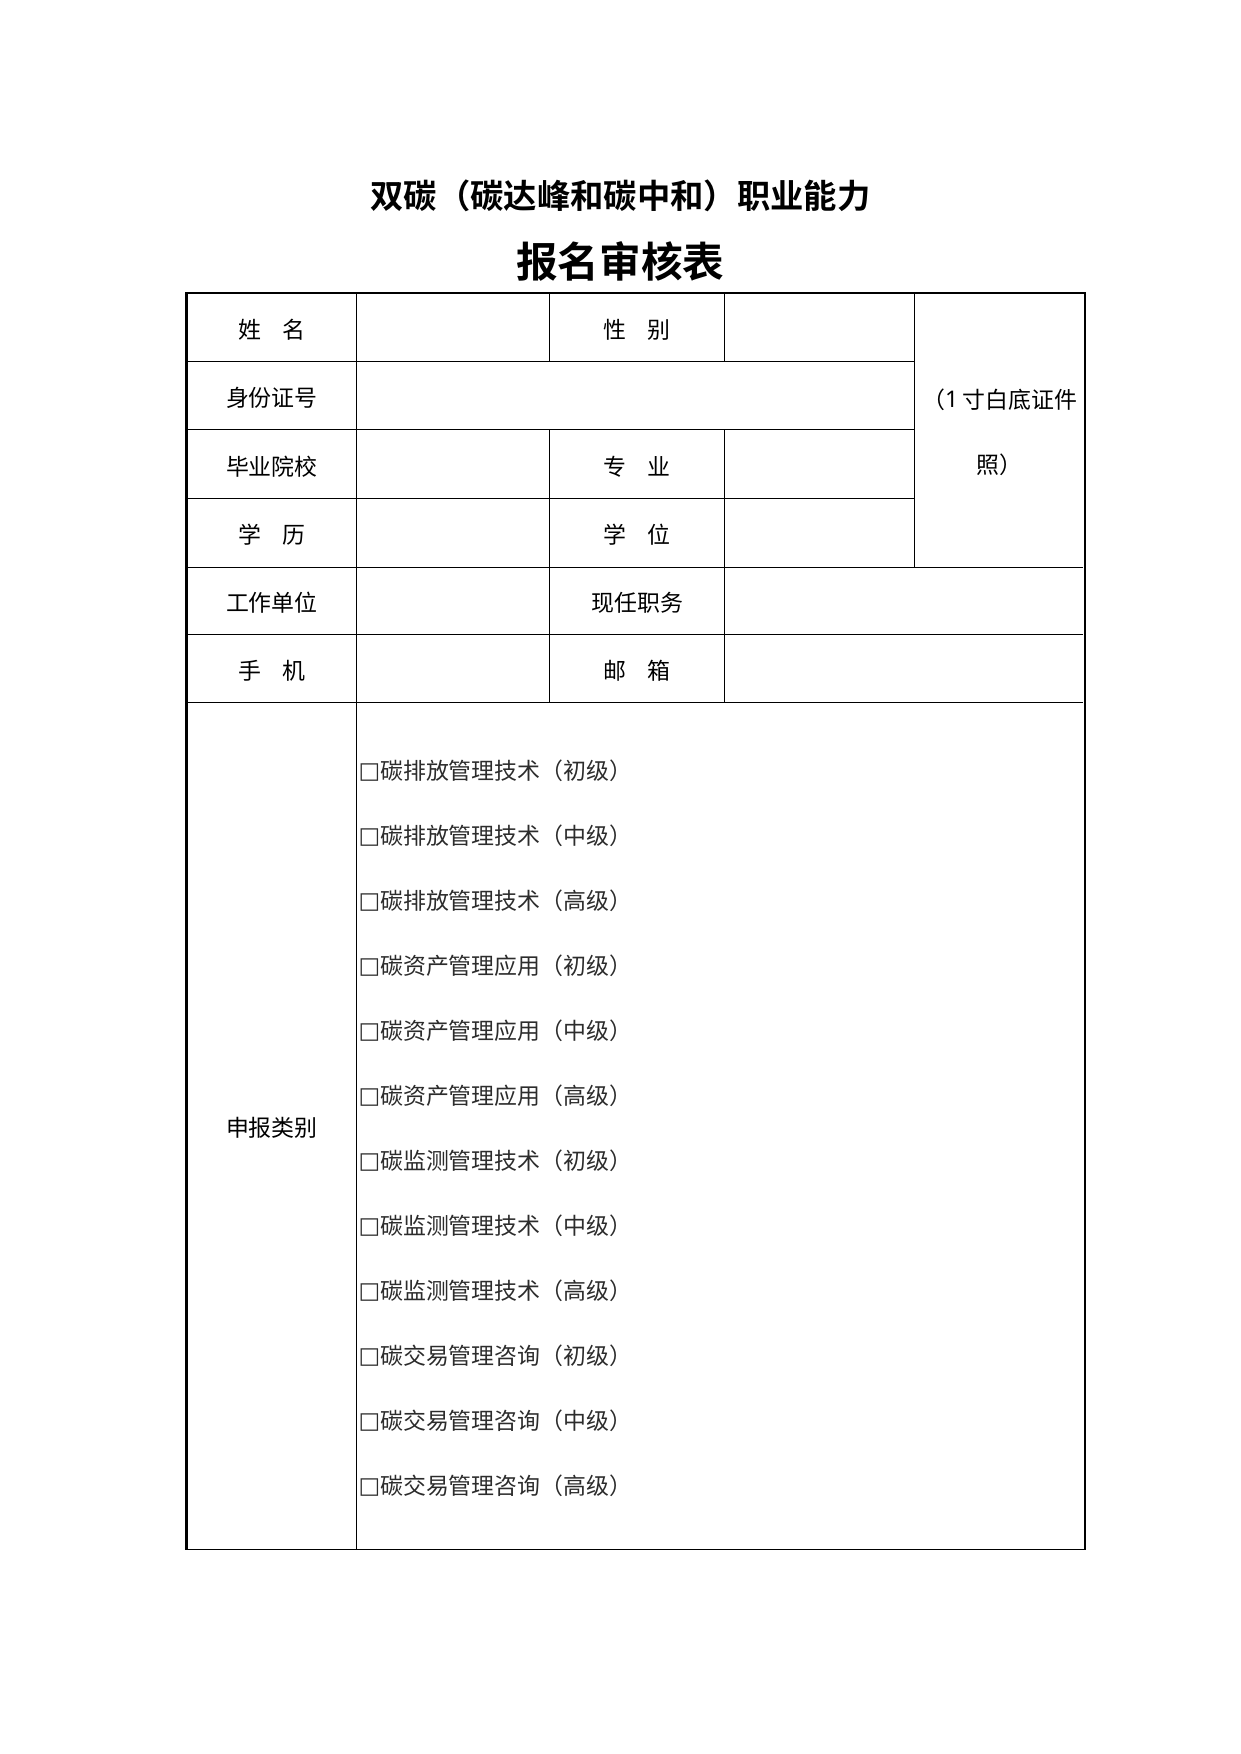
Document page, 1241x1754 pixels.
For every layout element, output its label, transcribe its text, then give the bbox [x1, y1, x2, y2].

table_cell 毕业院校 [188, 430, 356, 498]
table_cell [725, 567, 1084, 634]
table_cell [357, 568, 549, 634]
table_cell [357, 362, 914, 429]
table_cell [725, 634, 1084, 702]
table_cell 手 机 [188, 635, 356, 702]
table_cell 申报类别 [188, 703, 356, 1549]
table_cell [725, 499, 914, 567]
table_cell 专 业 [550, 430, 724, 498]
table_cell 学 历 [188, 499, 356, 567]
table_cell [725, 430, 914, 498]
table_header 姓 名 [188, 294, 356, 361]
table_header [725, 294, 914, 361]
table_header （1寸白底证件照） [915, 294, 1084, 567]
table_cell [357, 430, 549, 498]
table_cell [357, 635, 549, 702]
table_cell □碳排放管理技术（初级） □碳排放管理技术（中级） □碳排放管理技术（高级） □碳资产管理应用（初级） □碳资产管理应用（中级） □碳资产管理应用（高级） □碳监测管理技术（初级） □碳监测管理技术（中级） □碳监测管理技术（高级） □碳交易管理咨询（初级） □碳交易管理咨询（中级） □碳交易管理咨询（高级） [357, 702, 1084, 1549]
table_cell 工作单位 [188, 568, 356, 634]
table_cell [357, 499, 549, 567]
table_cell 身份证号 [188, 362, 356, 429]
text 报名审核表 [187, 227, 1053, 292]
table_header 性 别 [550, 294, 724, 361]
table_cell 邮 箱 [550, 635, 724, 702]
table_cell 现任职务 [550, 568, 724, 634]
table_cell 学 位 [550, 499, 724, 567]
table_header [357, 294, 549, 361]
text 双碳（碳达峰和碳中和）职业能力 [187, 162, 1053, 227]
